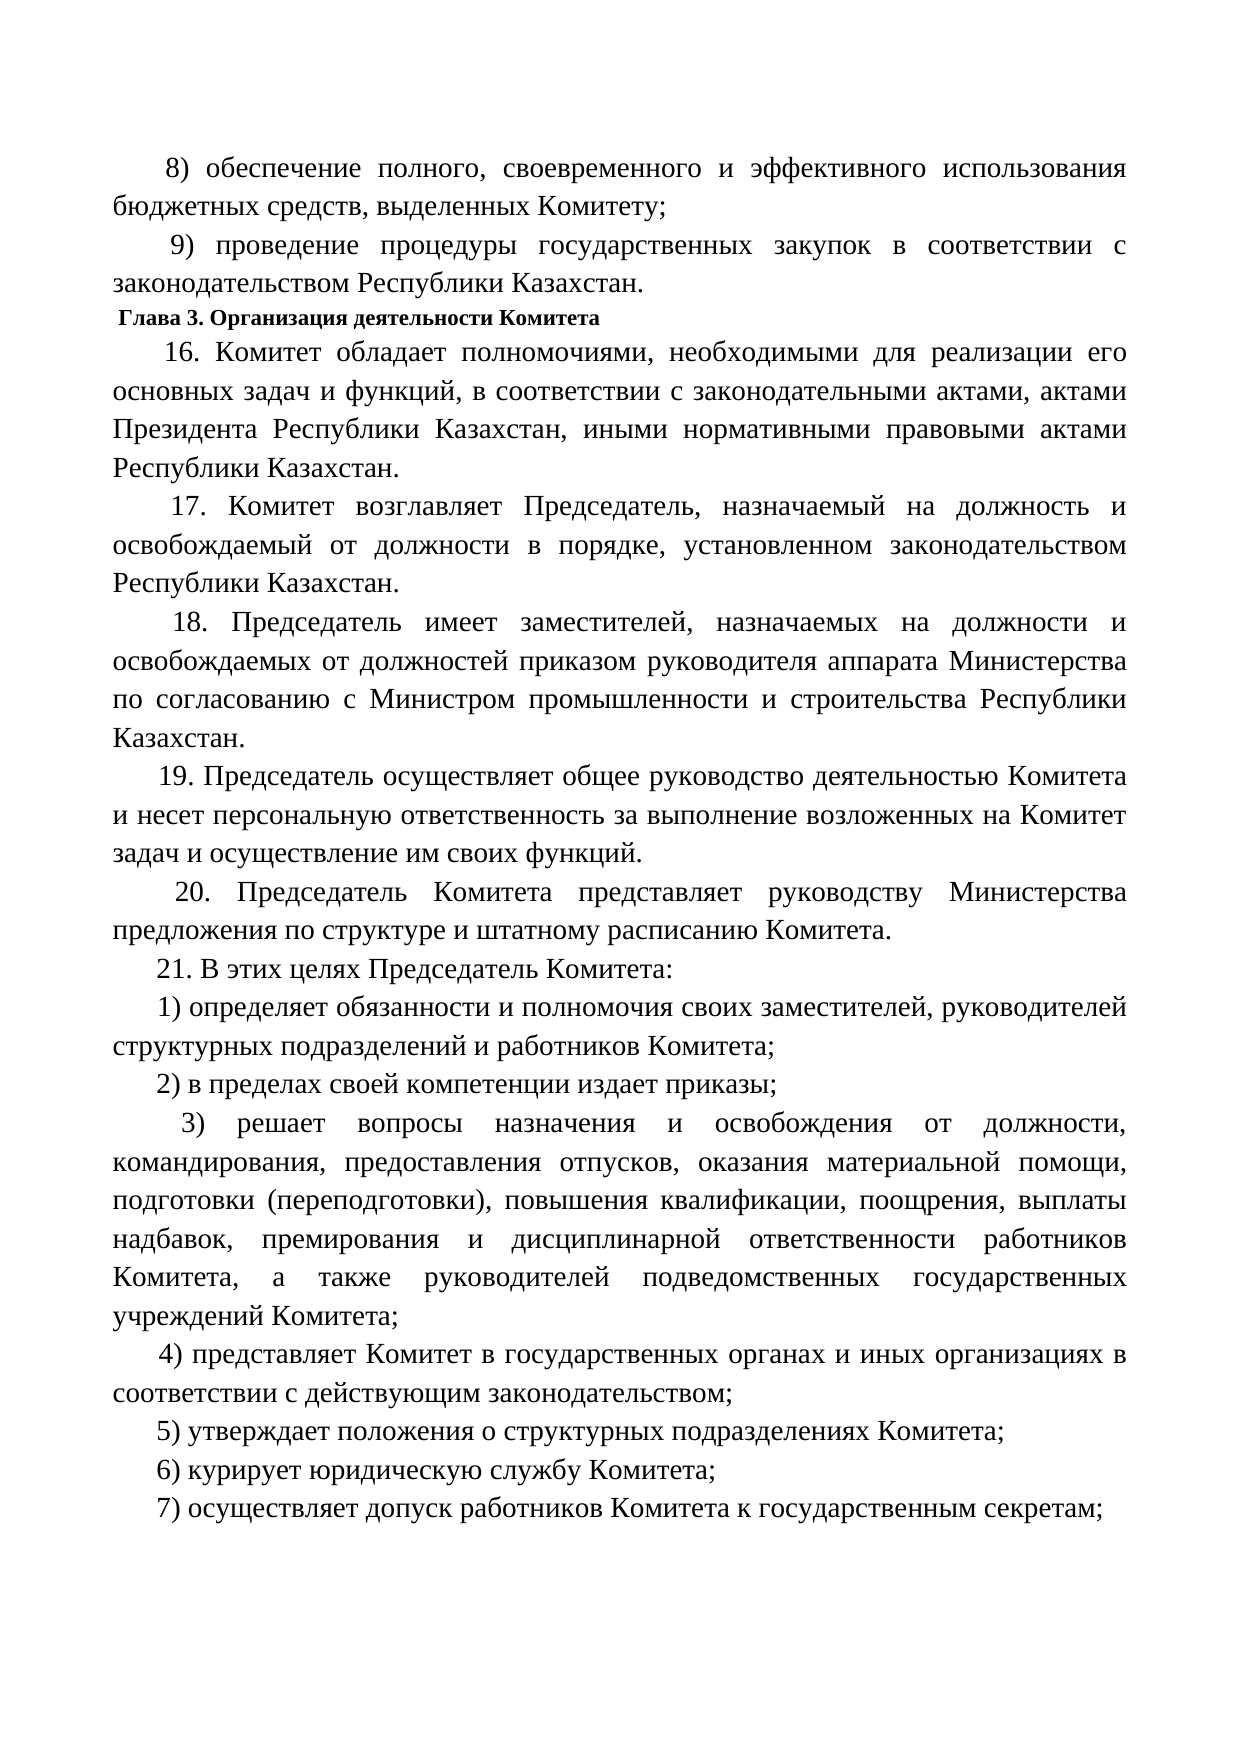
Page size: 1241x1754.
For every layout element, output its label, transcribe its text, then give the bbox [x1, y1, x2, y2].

text 3) решает вопросы назначения и освобождения от должности, командирования, предоставления отпусков, оказания материальной помощи, подготовки (переподготовки), повышения квалификации, поощрения, выплаты надбавок, премирования и дисциплинарной ответственности работников Комитета, а также руководителей подведомственных государственных учреждений Комитета; [112, 1105, 1128, 1331]
text Глава 3. Организация деятельности Комитета [112, 304, 1128, 331]
text 6) курирует юридическую службу Комитета; [112, 1452, 1128, 1486]
text 7) осуществляет допуск работников Комитета к государственным секретам; [112, 1491, 1128, 1524]
text 16. Комитет обладает полномочиями, необходимыми для реализации его основных задач и функций, в соответствии с законодательными актами, актами Президента Республики Казахстан, иными нормативными правовыми актами Республики Казахстан. [112, 334, 1128, 483]
text 20. Председатель Комитета представляет руководству Министерства предложения по структуре и штатному расписанию Комитета. [112, 874, 1128, 946]
text 4) представляет Комитет в государственных органах и иных организациях в соответствии с действующим законодательством; [112, 1336, 1128, 1408]
text 9) проведение процедуры государственных закупок в соответствии с законодательством Республики Казахстан. [112, 227, 1128, 299]
text 2) в пределах своей компетенции издает приказы; [112, 1067, 1128, 1100]
text 5) утверждает положения о структурных подразделениях Комитета; [112, 1413, 1128, 1447]
text 8) обеспечение полного, своевременного и эффективного использования бюджетных средств, выделенных Комитету; [112, 150, 1128, 222]
text 21. В этих целях Председатель Комитета: [112, 951, 1128, 984]
text 1) определяет обязанности и полномочия своих заместителей, руководителей структурных подразделений и работников Комитета; [112, 989, 1128, 1062]
text 18. Председатель имеет заместителей, назначаемых на должности и освобождаемых от должностей приказом руководителя аппарата Министерства по согласованию с Министром промышленности и строительства Республики Казахстан. [112, 604, 1128, 753]
text 19. Председатель осуществляет общее руководство деятельностью Комитета и несет персональную ответственность за выполнение возложенных на Комитет задач и осуществление им своих функций. [112, 758, 1128, 869]
text 17. Комитет возглавляет Председатель, назначаемый на должность и освобождаемый от должности в порядке, установленном законодательством Республики Казахстан. [112, 488, 1128, 599]
